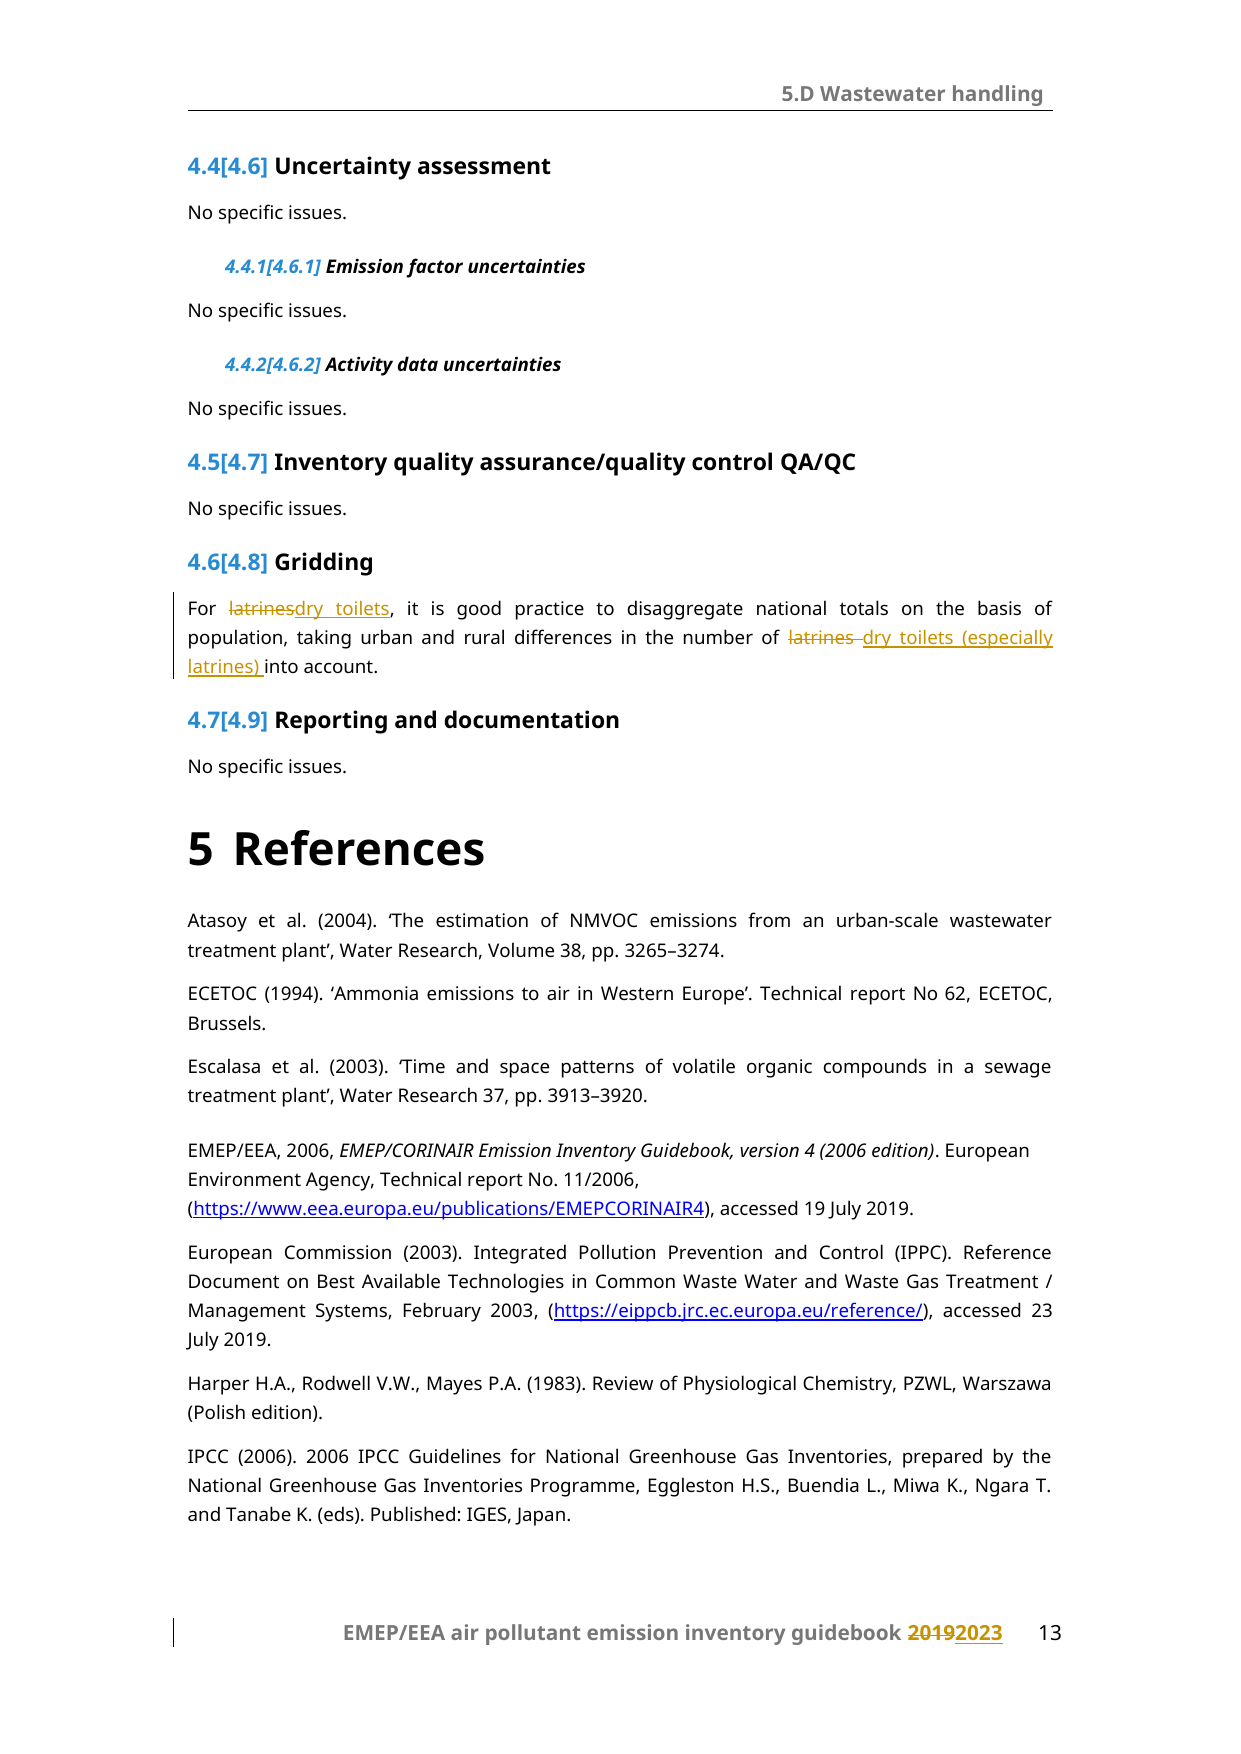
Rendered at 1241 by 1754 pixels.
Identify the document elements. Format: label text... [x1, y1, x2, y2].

text IPCC (2006). 2006 IPCC Guidelines for National Greenhouse Gas Inventories, prepared by the National Greenhouse Gas Inventories Programme, Eggleston H.S., Buendia L., Miwa K., Ngara T. and Tanabe K. (eds). Published: IGES, Japan. [187, 1439, 1053, 1527]
text EMEP/EEA, 2006, EMEP/CORINAIR Emission Inventory Guidebook, version 4 (2006 edition). European Environment Agency, Technical report No. 11/2006, (https://www.eea.europa.eu/publications/EMEPCORINAIR4), accessed 19 July 2019. [187, 1133, 1053, 1221]
subtitle References [187, 817, 1053, 879]
subtitle Emission factor uncertainties [225, 250, 1053, 279]
subtitle Inventory quality assurance/quality control QA/QC [187, 446, 1053, 477]
text No specific issues. [187, 294, 1053, 323]
text Escalasa et al. (2003). ‘Time and space patterns of volatile organic compounds in a sewage treatment plant’, Water Research 37, pp. 3913–3920. [187, 1050, 1053, 1108]
subtitle Uncertainty assessment [187, 150, 1053, 181]
subtitle Reporting and documentation [187, 704, 1053, 735]
text No specific issues. [187, 492, 1053, 521]
text ECETOC (1994). ‘Ammonia emissions to air in Western Europe’. Technical report No 62, ECETOC, Brussels. [187, 977, 1053, 1035]
text Atasoy et al. (2004). ‘The estimation of NMVOC emissions from an urban-scale wastewater treatment plant’, Water Research, Volume 38, pp. 3265–3274. [187, 904, 1053, 962]
text Harper H.A., Rodwell V.W., Mayes P.A. (1983). Review of Physiological Chemistry, PZWL, Warszawa (Polish edition). [187, 1367, 1053, 1425]
subtitle Gridding [187, 546, 1053, 577]
text No specific issues. [187, 392, 1053, 421]
text No specific issues. [187, 196, 1053, 225]
subtitle Activity data uncertainties [225, 348, 1053, 377]
text No specific issues. [187, 750, 1053, 779]
text European Commission (2003). Integrated Pollution Prevention and Control (IPPC). Reference Document on Best Available Technologies in Common Waste Water and Waste Gas Treatment / Management Systems, February 2003, (https://eippcb.jrc.ec.europa.eu/reference/), accessed 23 July 2019. [187, 1235, 1053, 1352]
text For , it is good practice to disaggregate national totals on the basis of population, taking urban and rural differences in the number of into account. [187, 592, 1053, 679]
